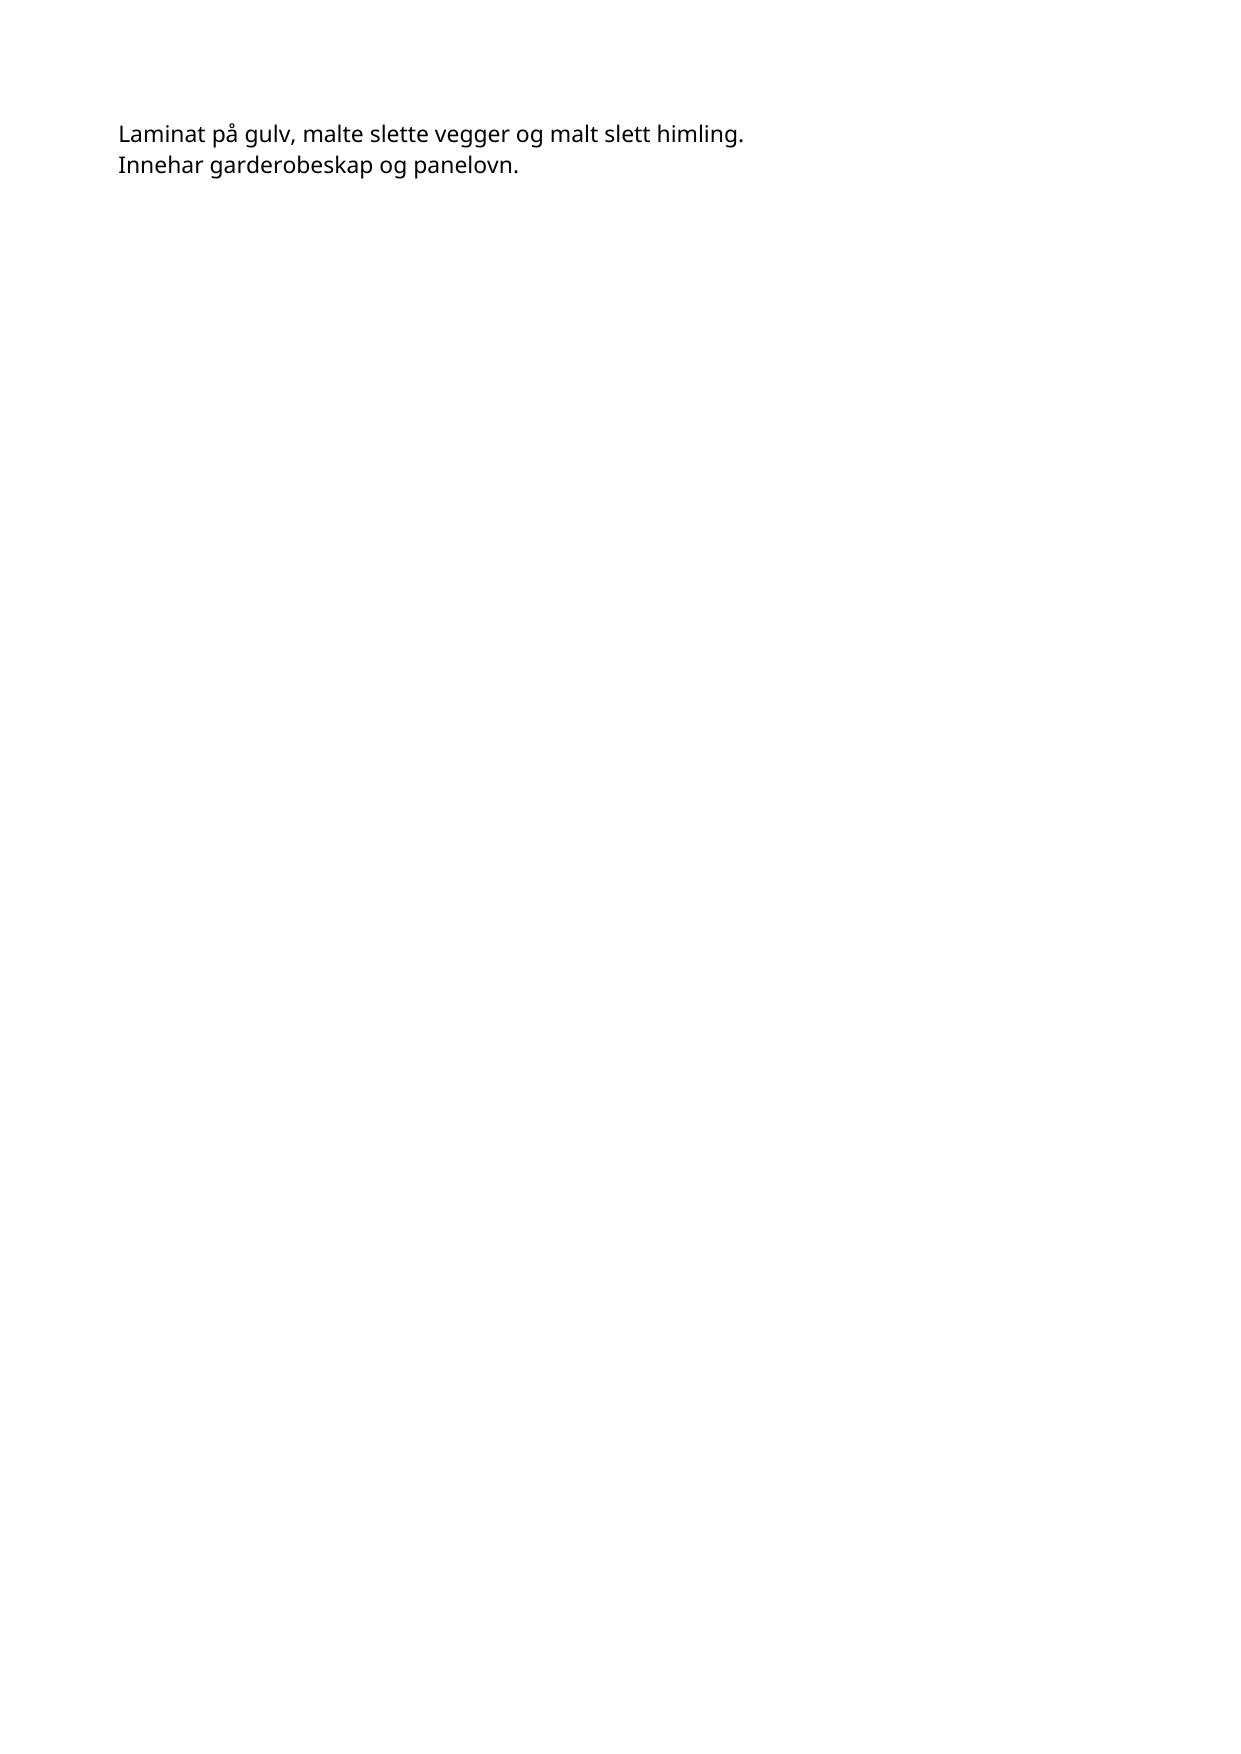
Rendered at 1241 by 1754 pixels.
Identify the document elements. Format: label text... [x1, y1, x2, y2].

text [118, 118, 1122, 149]
text Innehar garderobeskap og panelovn. [118, 149, 1122, 181]
